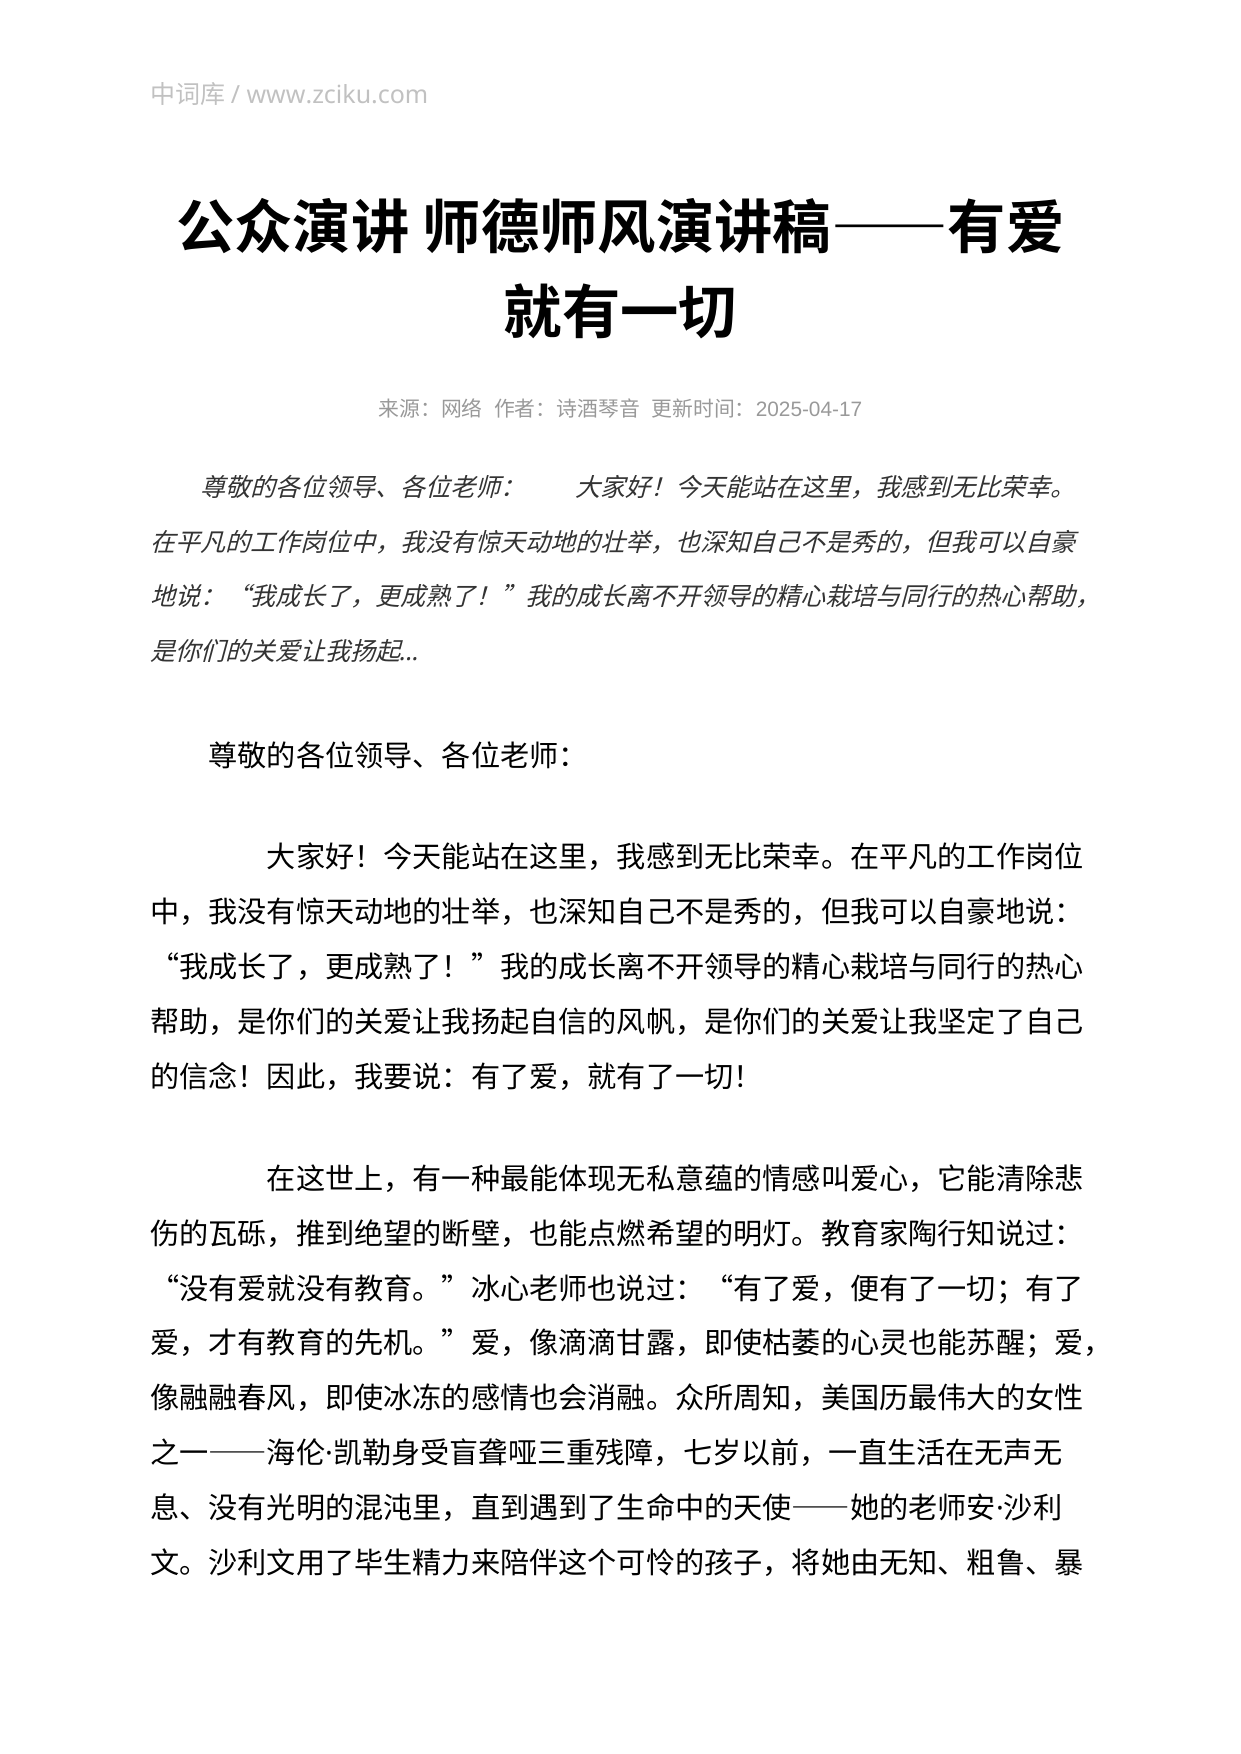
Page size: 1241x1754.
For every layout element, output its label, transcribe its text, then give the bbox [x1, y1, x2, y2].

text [150, 1155, 1090, 1582]
text 大家好！今天能站在这里，我感到无比荣幸。在平凡的工作岗位中，我没有惊天动地的壮举，也深知自己不是秀的，但我可以自豪地说：“我成长了，更成熟了！”我的成长离不开领导的精心栽培与同行的热心帮助，是你们的关爱让我扬起自信的风帆，是你们的关爱让我坚定了自己的信念！因此，我要说：有了爱，就有了一切！ [150, 834, 1090, 1096]
text 尊敬的各位领导、各位老师： [150, 732, 1090, 774]
text 尊敬的各位领导、各位老师： 大家好！今天能站在这里，我感到无比荣幸。在平凡的工作岗位中，我没有惊天动地的壮举，也深知自己不是秀的，但我可以自豪地说：“我成长了，更成熟了！”我的成长离不开领导的精心栽培与同行的热心帮助，是你们的关爱让我扬起... [150, 468, 1090, 667]
text 来源：网络 作者：诗酒琴音 更新时间：2025-04-17 [150, 397, 1090, 421]
subtitle 公众演讲 师德师风演讲稿——有爱就有一切 [150, 181, 1090, 350]
